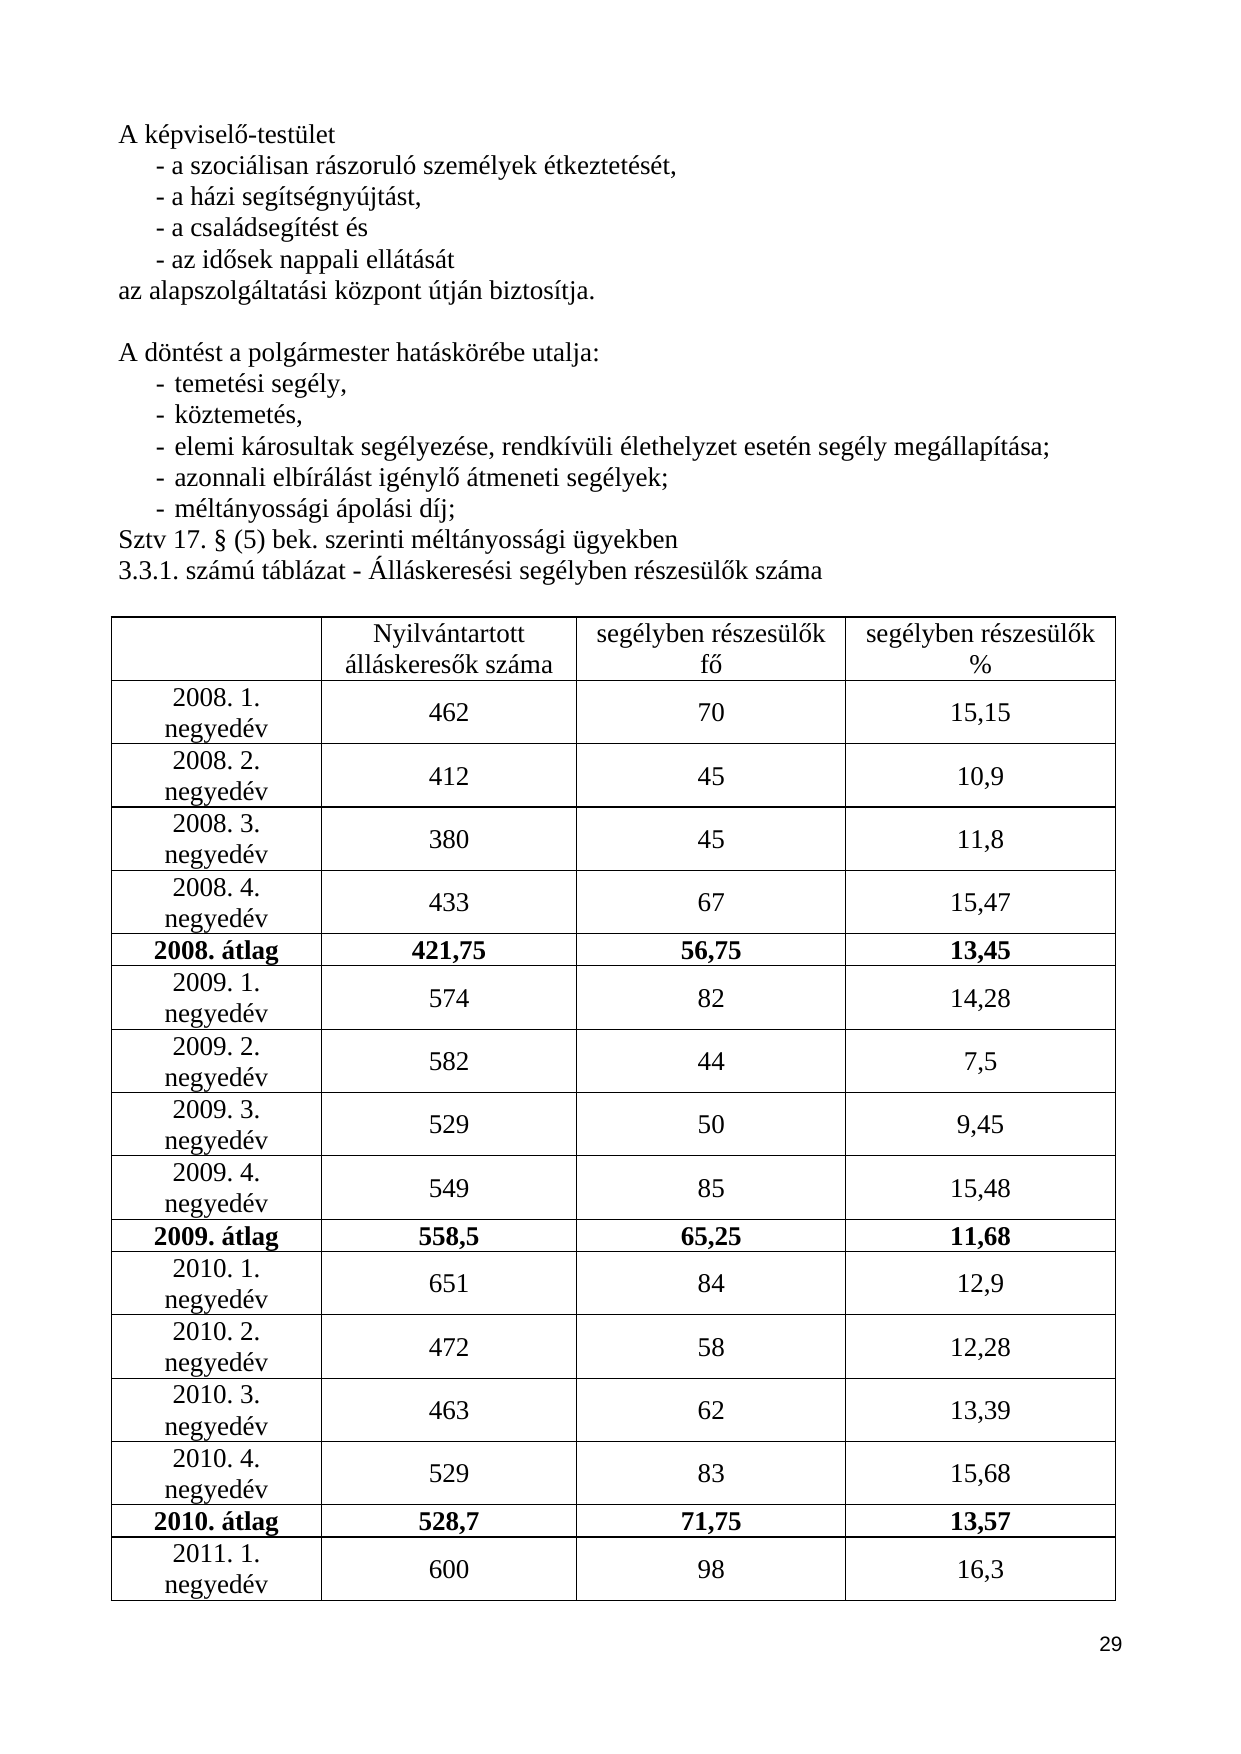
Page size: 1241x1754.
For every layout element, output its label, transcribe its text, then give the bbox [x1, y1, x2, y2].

table_cell 56,75 [577, 934, 845, 965]
table_cell 2009. 2. negyedév [112, 1030, 321, 1092]
text az alapszolgáltatási központ útján biztosítja. [118, 274, 1122, 305]
table_cell 2008. 2. negyedév [112, 744, 321, 806]
table_cell 11,8 [846, 808, 1115, 870]
table_cell 472 [322, 1315, 576, 1377]
text - a házi segítségnyújtást, [156, 180, 1122, 212]
text 3.3.1. számú táblázat - Álláskeresési segélyben részesülők száma [118, 554, 1122, 585]
table_cell 433 [322, 871, 576, 933]
table_cell 70 [577, 681, 845, 743]
table_cell 82 [577, 966, 845, 1029]
table_cell 12,9 [846, 1252, 1115, 1314]
table_cell 2009. 4. negyedév [112, 1156, 321, 1219]
table_cell 380 [322, 808, 576, 870]
table_header segélyben részesülők % [846, 618, 1115, 680]
table_cell 2008. 1. negyedév [112, 681, 321, 743]
table_cell 15,47 [846, 871, 1115, 933]
table_cell 98 [577, 1538, 845, 1600]
table_header [112, 618, 321, 680]
table_cell 2010. 1. negyedév [112, 1252, 321, 1314]
table_cell 2009. átlag [112, 1220, 321, 1251]
table_cell 9,45 [846, 1093, 1115, 1155]
table_cell 84 [577, 1252, 845, 1314]
table_cell 58 [577, 1315, 845, 1377]
table_cell 2008. 4. negyedév [112, 871, 321, 933]
table_cell 50 [577, 1093, 845, 1155]
table_cell 13,45 [846, 934, 1115, 965]
text Sztv 17. § (5) bek. szerinti méltányossági ügyekben [118, 523, 1122, 554]
table_cell 2010. 3. negyedév [112, 1379, 321, 1441]
table_cell 421,75 [322, 934, 576, 965]
table_cell 2008. átlag [112, 934, 321, 965]
table_cell 2010. 2. negyedév [112, 1315, 321, 1377]
text A képviselő-testület [118, 118, 1122, 149]
table_cell 574 [322, 966, 576, 1029]
table_cell 44 [577, 1030, 845, 1092]
list azonnali elbírálást igénylő átmeneti segélyek; [156, 461, 1122, 492]
table_cell 71,75 [577, 1505, 845, 1536]
table_cell 45 [577, 744, 845, 806]
table_header segélyben részesülők fő [577, 618, 845, 680]
table_cell 558,5 [322, 1220, 576, 1251]
table_cell 13,57 [846, 1505, 1115, 1536]
list temetési segély, [156, 367, 1122, 398]
table_cell 528,7 [322, 1505, 576, 1536]
list méltányossági ápolási díj; [156, 492, 1122, 523]
table_cell 600 [322, 1538, 576, 1600]
table_cell 651 [322, 1252, 576, 1314]
table_cell 67 [577, 871, 845, 933]
table_cell 62 [577, 1379, 845, 1441]
table_cell 15,48 [846, 1156, 1115, 1219]
list köztemetés, [156, 398, 1122, 429]
table_cell 83 [577, 1442, 845, 1504]
table_cell 463 [322, 1379, 576, 1441]
table_cell 462 [322, 681, 576, 743]
table_cell 13,39 [846, 1379, 1115, 1441]
table_cell 16,3 [846, 1538, 1115, 1600]
table_cell 582 [322, 1030, 576, 1092]
table_cell 14,28 [846, 966, 1115, 1029]
text A döntést a polgármester hatáskörébe utalja: [118, 336, 1122, 367]
list elemi károsultak segélyezése, rendkívüli élethelyzet esetén segély megállapítása; [156, 429, 1122, 461]
text - a családsegítést és [156, 212, 1122, 243]
table_cell 11,68 [846, 1220, 1115, 1251]
table_cell 2008. 3. negyedév [112, 808, 321, 870]
table_cell 529 [322, 1442, 576, 1504]
table_cell 10,9 [846, 744, 1115, 806]
table_cell 45 [577, 808, 845, 870]
table_cell 15,68 [846, 1442, 1115, 1504]
table_cell 549 [322, 1156, 576, 1219]
table_header Nyilvántartott álláskeresők száma [322, 618, 576, 680]
table_cell 15,15 [846, 681, 1115, 743]
table_cell 65,25 [577, 1220, 845, 1251]
table_cell 412 [322, 744, 576, 806]
table_cell 2009. 3. negyedév [112, 1093, 321, 1155]
table_cell 2010. átlag [112, 1505, 321, 1536]
table_cell 2011. 1. negyedév [112, 1538, 321, 1600]
table_cell 85 [577, 1156, 845, 1219]
text - az idősek nappali ellátását [156, 243, 1122, 274]
table_cell 7,5 [846, 1030, 1115, 1092]
text - a szociálisan rászoruló személyek étkeztetését, [156, 149, 1122, 180]
table_cell 2010. 4. negyedév [112, 1442, 321, 1504]
table_cell 2009. 1. negyedév [112, 966, 321, 1029]
table_cell 529 [322, 1093, 576, 1155]
table_cell 12,28 [846, 1315, 1115, 1377]
